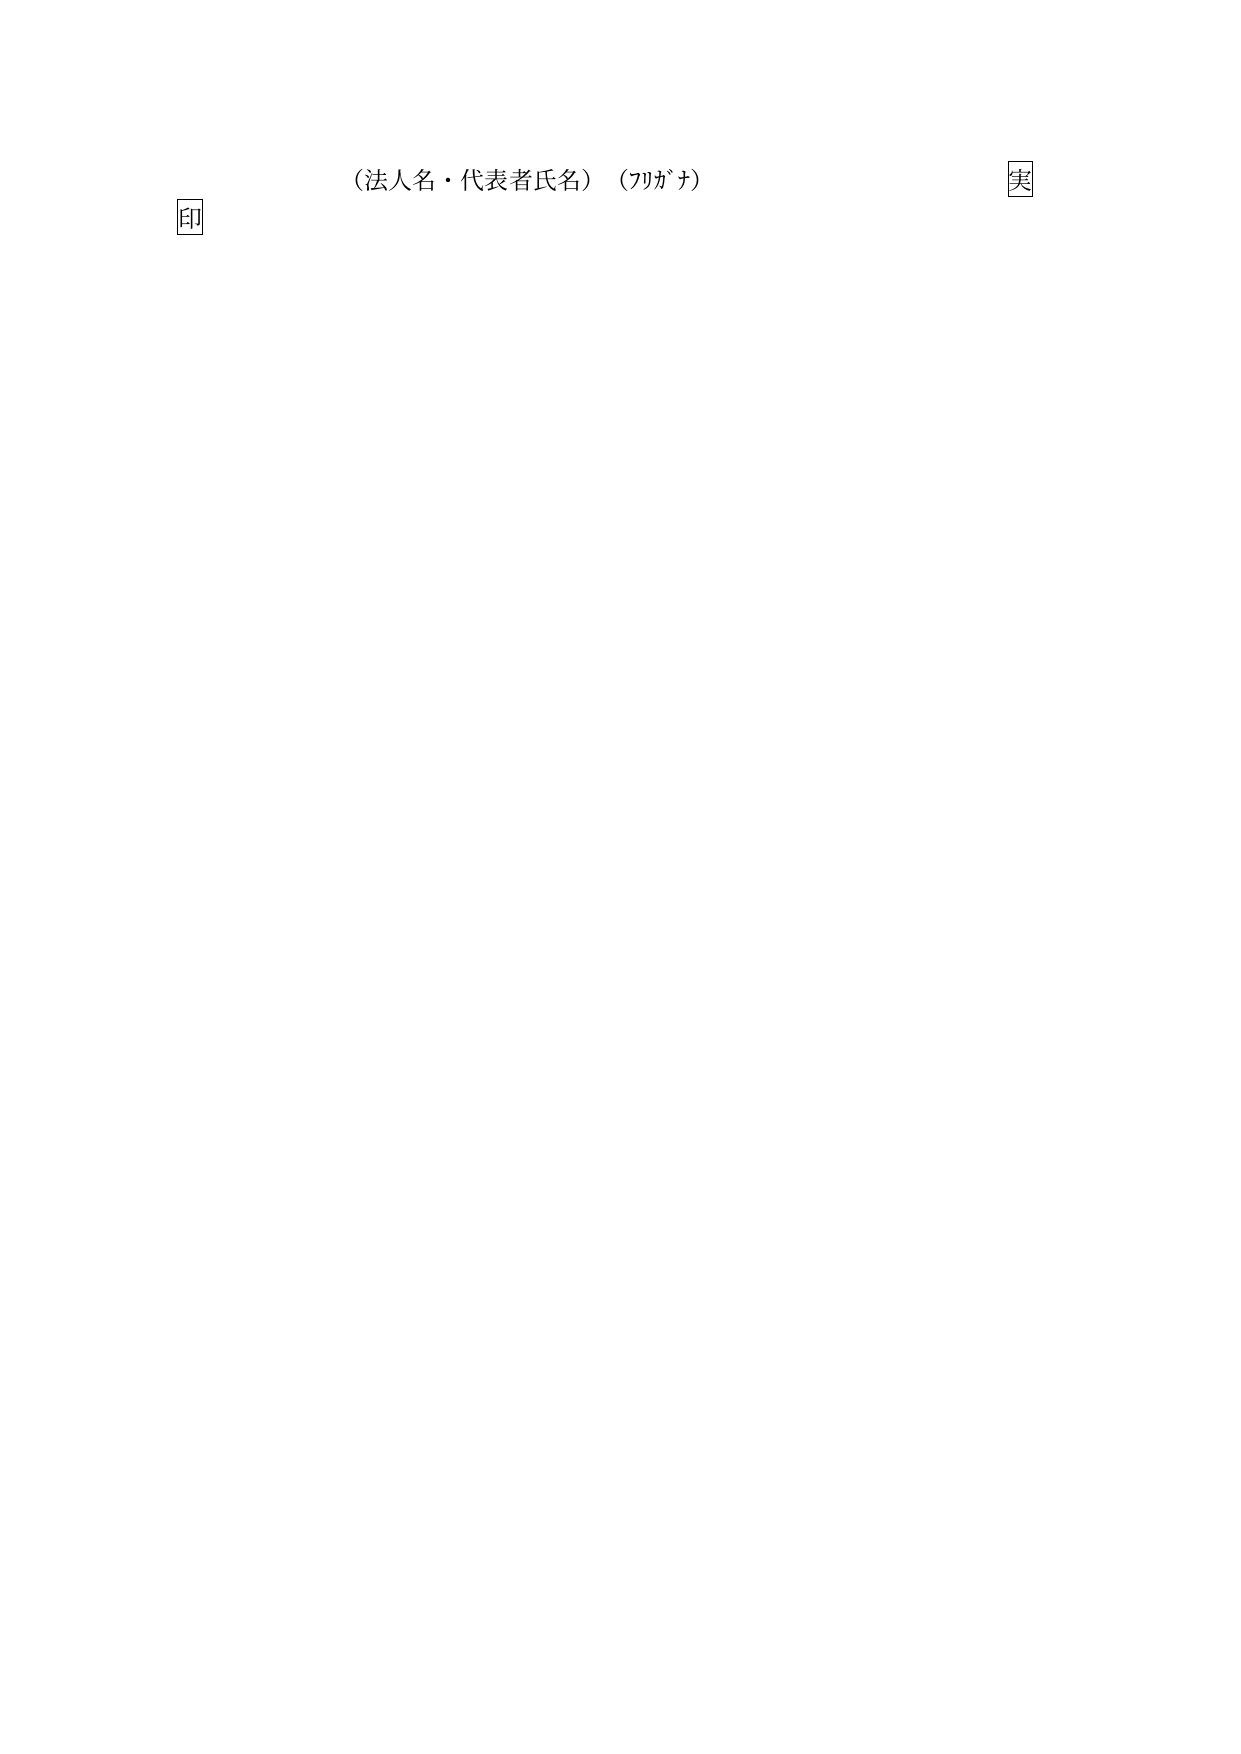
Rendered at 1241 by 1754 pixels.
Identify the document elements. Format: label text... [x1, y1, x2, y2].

text （法人名・代表者氏名）（ﾌﾘｶﾞﾅ） 実印 [177, 161, 1033, 236]
